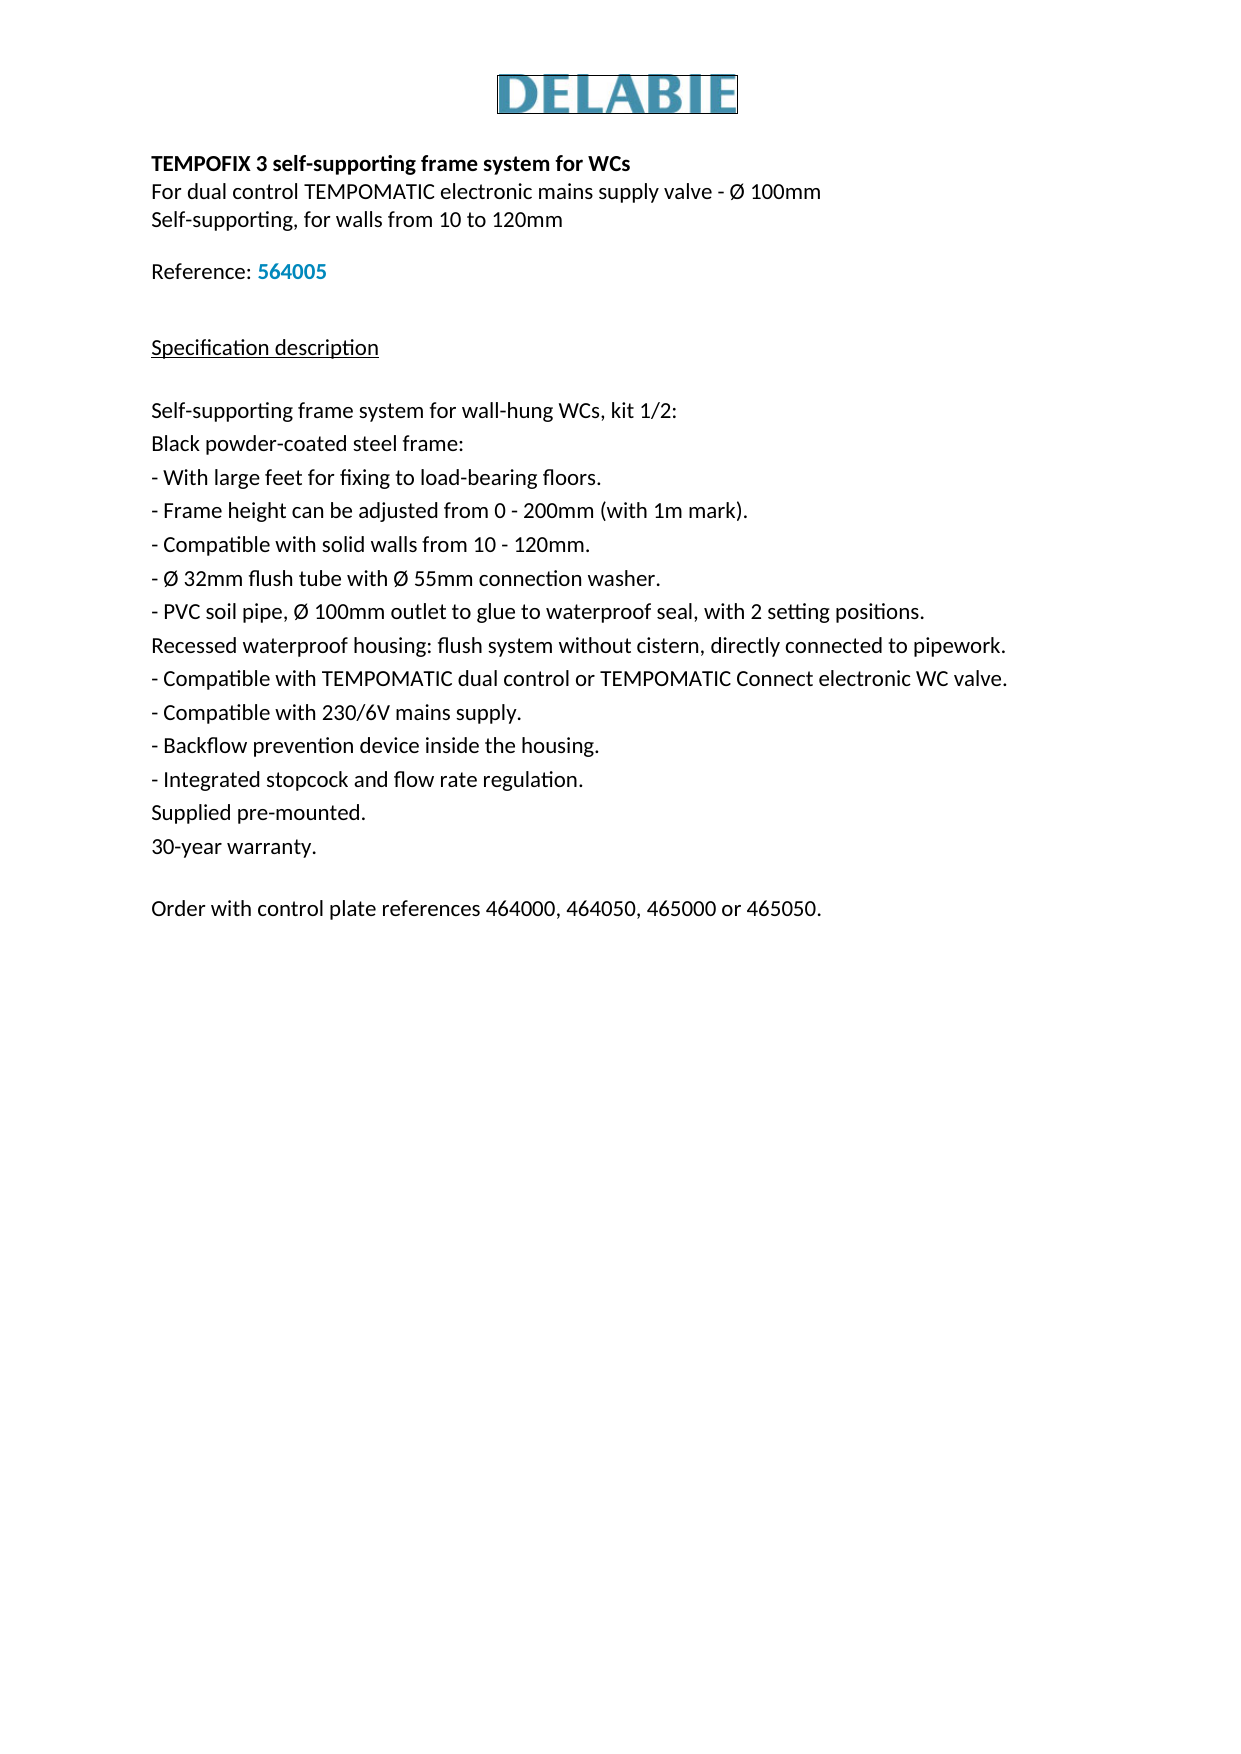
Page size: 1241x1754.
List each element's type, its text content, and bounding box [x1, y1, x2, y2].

text Self-supporting, for walls from 10 to 120mm [151, 205, 1084, 233]
text - Compatible with TEMPOMATIC dual control or TEMPOMATIC Connect electronic WC valve. [151, 664, 1084, 692]
text For dual control TEMPOMATIC electronic mains supply valve - Ø 100mm [151, 177, 1084, 205]
text Specification description [151, 333, 1084, 361]
text - Integrated stopcock and flow rate regulation. [151, 765, 1084, 793]
text - Backflow prevention device inside the housing. [151, 731, 1084, 759]
text - Compatible with 230/6V mains supply. [151, 698, 1084, 726]
text Black powder-coated steel frame: [151, 429, 1084, 458]
text TEMPOFIX 3 self-supporting frame system for WCs [151, 149, 1084, 177]
text Recessed waterproof housing: flush system without cistern, directly connected to pipework. [151, 631, 1084, 659]
text - Ø 32mm flush tube with Ø 55mm connection washer. [151, 564, 1084, 592]
text Order with control plate references 464000, 464050, 465000 or 465050. [151, 894, 1084, 922]
text - Compatible with solid walls from 10 - 120mm. [151, 530, 1084, 558]
text - PVC soil pipe, Ø 100mm outlet to glue to waterproof seal, with 2 setting positions. [151, 597, 1084, 625]
text 30-year warranty. [151, 832, 1084, 860]
text Reference: 564005 [151, 257, 1084, 285]
text Self-supporting frame system for wall-hung WCs, kit 1/2: [151, 396, 1084, 424]
text - With large feet for fixing to load-bearing floors. [151, 463, 1084, 491]
text - Frame height can be adjusted from 0 - 200mm (with 1m mark). [151, 497, 1084, 525]
text Supplied pre-mounted. [151, 798, 1084, 827]
picture [498, 76, 737, 113]
